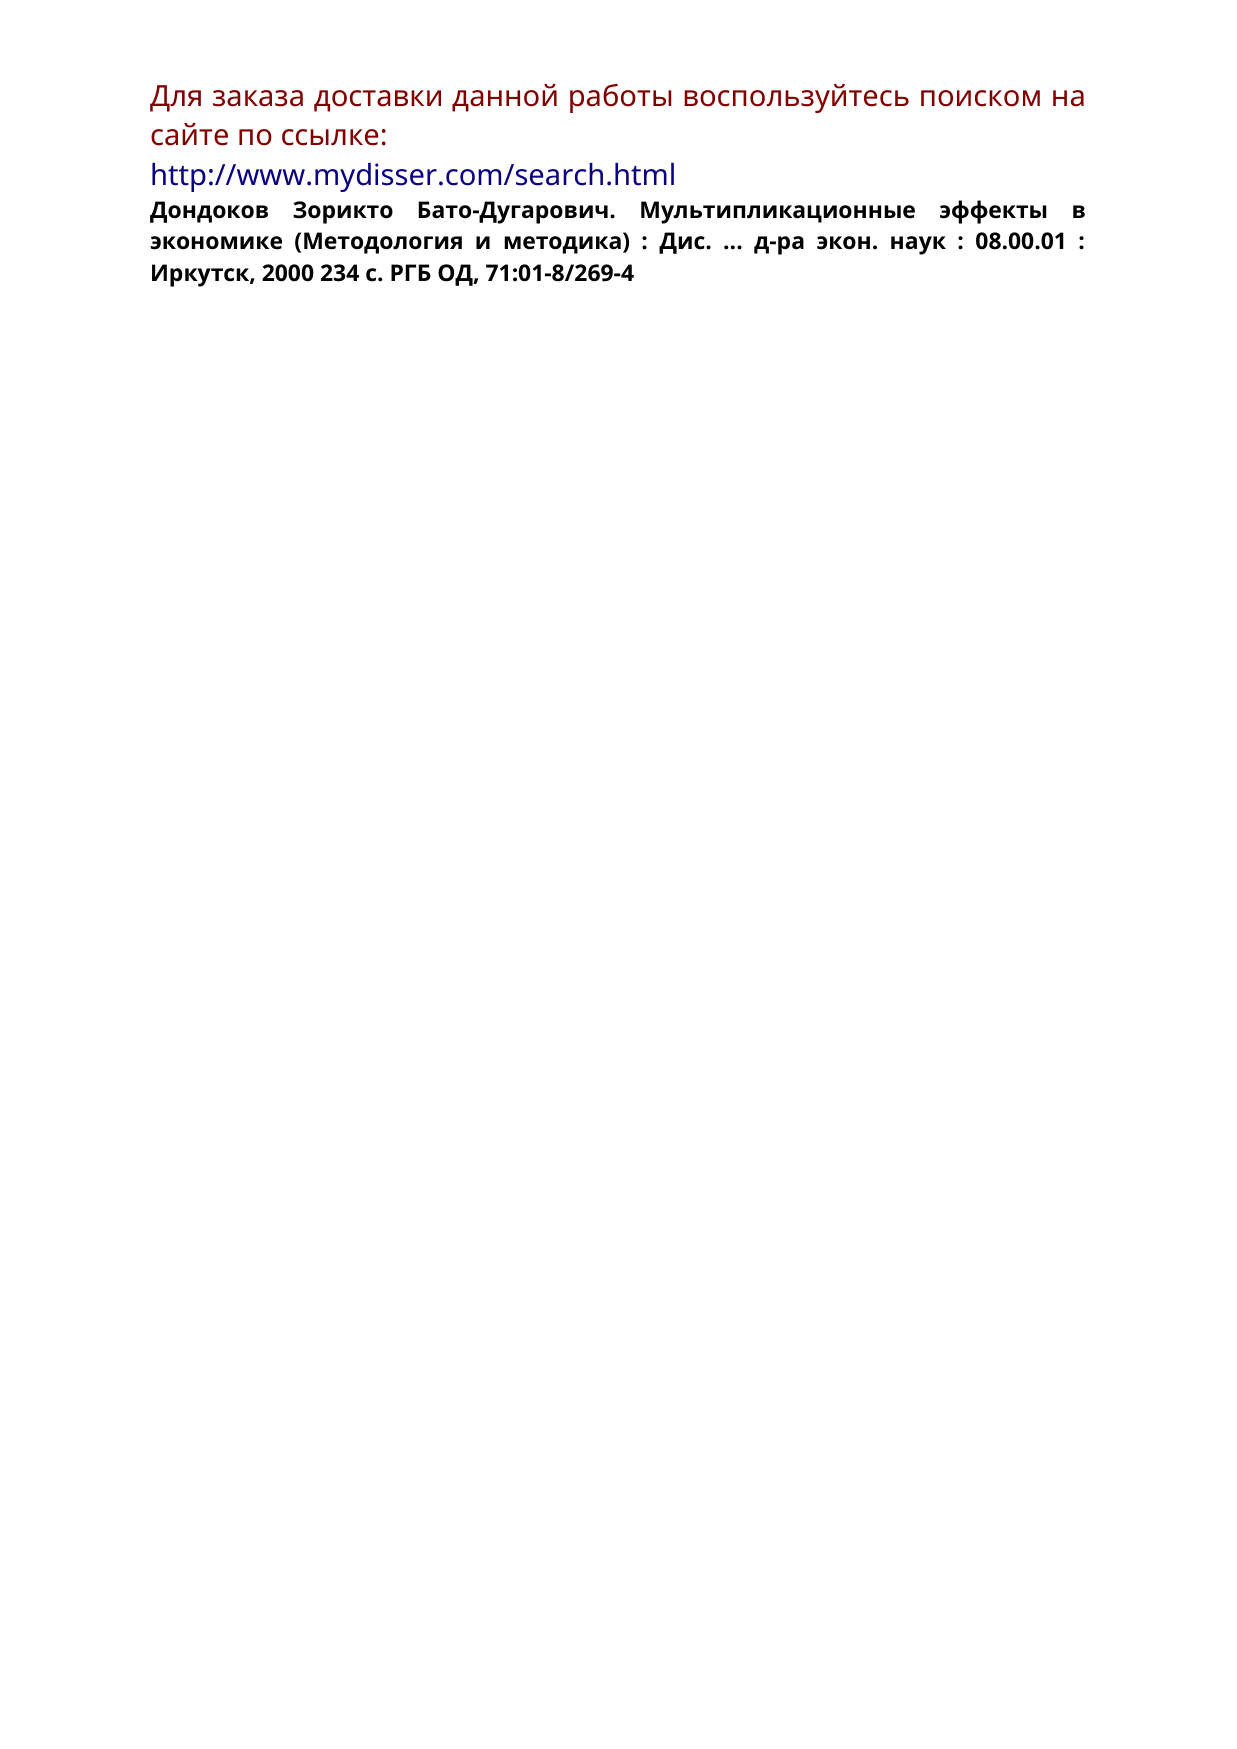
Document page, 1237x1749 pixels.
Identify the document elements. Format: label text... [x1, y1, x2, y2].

text Дондоков Зорикто Бато-Дугарович. Мультипликационные эффекты в экономике (Методология и методика) : Дис. ... д-ра экон. наук : 08.00.01 : Иркутск, 2000 234 c. РГБ ОД, 71:01-8/269-4 [150, 194, 1086, 288]
